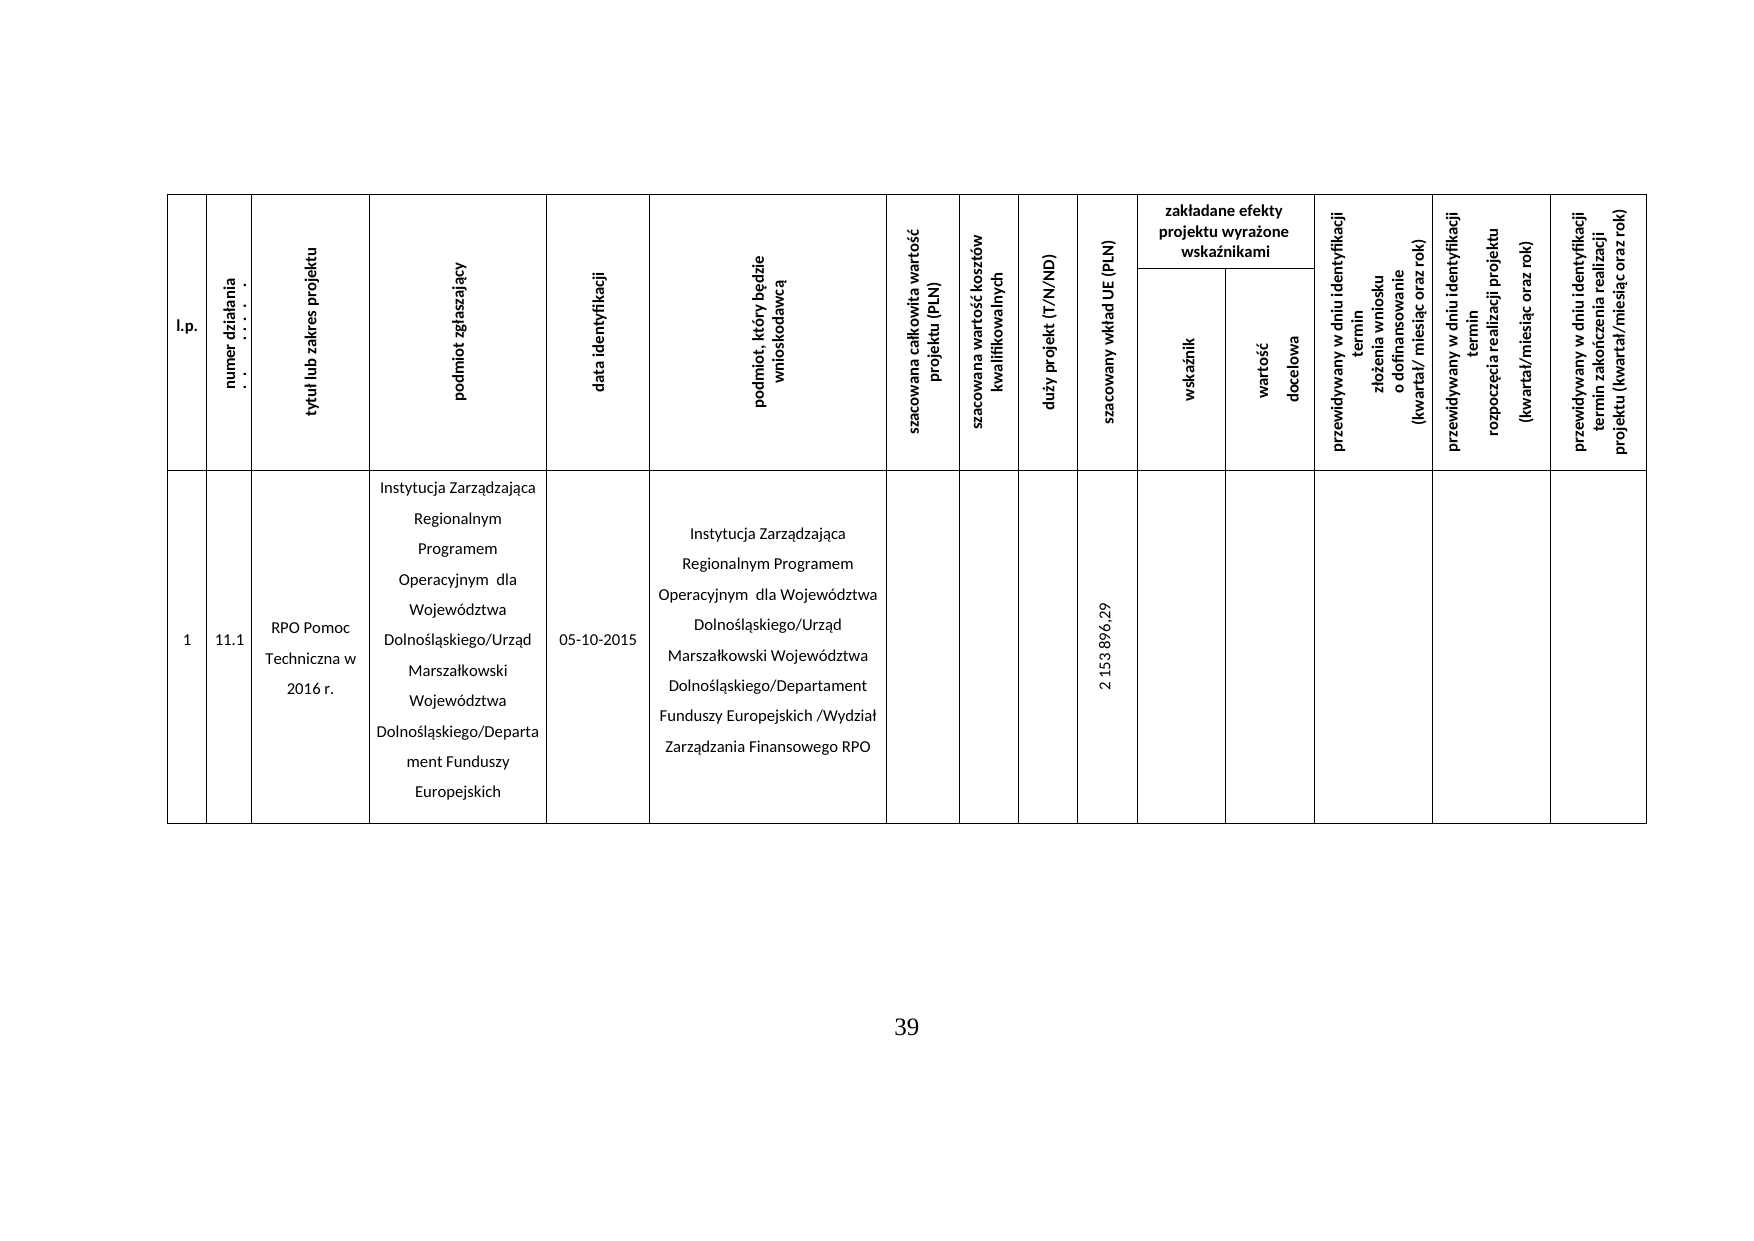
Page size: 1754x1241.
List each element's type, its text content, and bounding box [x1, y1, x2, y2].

table_cell wartość docelowa [1226, 269, 1314, 470]
table_cell RPO Pomoc Techniczna w 2016 r. [252, 471, 369, 823]
table_cell 05-10-2015 [547, 471, 649, 823]
table_cell 1 [168, 471, 206, 823]
table_header podmiot zgłaszający [370, 195, 546, 470]
table_cell Instytucja Zarządzająca Regionalnym Programem Operacyjnym dla Województwa Dolnośląskiego/Urząd Marszałkowski Województwa Dolnośląskiego/Departament Funduszy Europejskich /Wydział Zarządzania Finansowego RPO [650, 471, 886, 823]
table_cell [960, 471, 1018, 823]
table_header duży projekt (T/N/ND) [1019, 195, 1077, 470]
table_header numer działania lub poddziałania [207, 195, 251, 470]
table_header l.p. [168, 195, 206, 470]
table_cell [1019, 471, 1077, 823]
table_header szacowany wkład UE (PLN) [1078, 195, 1137, 470]
table_cell [1226, 471, 1314, 823]
table_header tytuł lub zakres projektu [252, 195, 369, 470]
table_cell 11.1 [207, 471, 251, 823]
table_cell [1138, 471, 1225, 823]
table_cell Instytucja Zarządzająca Regionalnym Programem Operacyjnym dla Województwa Dolnośląskiego/Urząd Marszałkowski Województwa Dolnośląskiego/Departament Funduszy Europejskich [370, 471, 546, 823]
table_cell [1433, 471, 1550, 823]
table_header podmiot, który będzie wnioskodawcą [650, 195, 886, 470]
table_cell [887, 471, 959, 823]
table_cell [1551, 471, 1646, 823]
table_header przewidywany w dniu identyfikacji termin zakończenia realizacji projektu (kwartał/miesiąc oraz rok) [1551, 195, 1646, 470]
table_cell [1315, 471, 1432, 823]
table_header zakładane efekty projektu wyrażone wskaźnikami [1138, 195, 1314, 268]
table_cell wskaźnik [1138, 269, 1225, 470]
table_header data identyfikacji [547, 195, 649, 470]
table_header szacowana wartość kosztów kwalifikowalnych (PLN) [960, 195, 1018, 470]
table_header przewidywany w dniu identyfikacji termin złożenia wniosku o dofinansowanie (kwartał/ miesiąc oraz rok) [1315, 195, 1432, 470]
table_header przewidywany w dniu identyfikacji termin rozpoczęcia realizacji projektu (kwartał/miesiąc oraz rok) [1433, 195, 1550, 470]
table_header szacowana całkowita wartość projektu (PLN) [887, 195, 959, 470]
table_cell 2 153 896,29 [1078, 471, 1137, 823]
